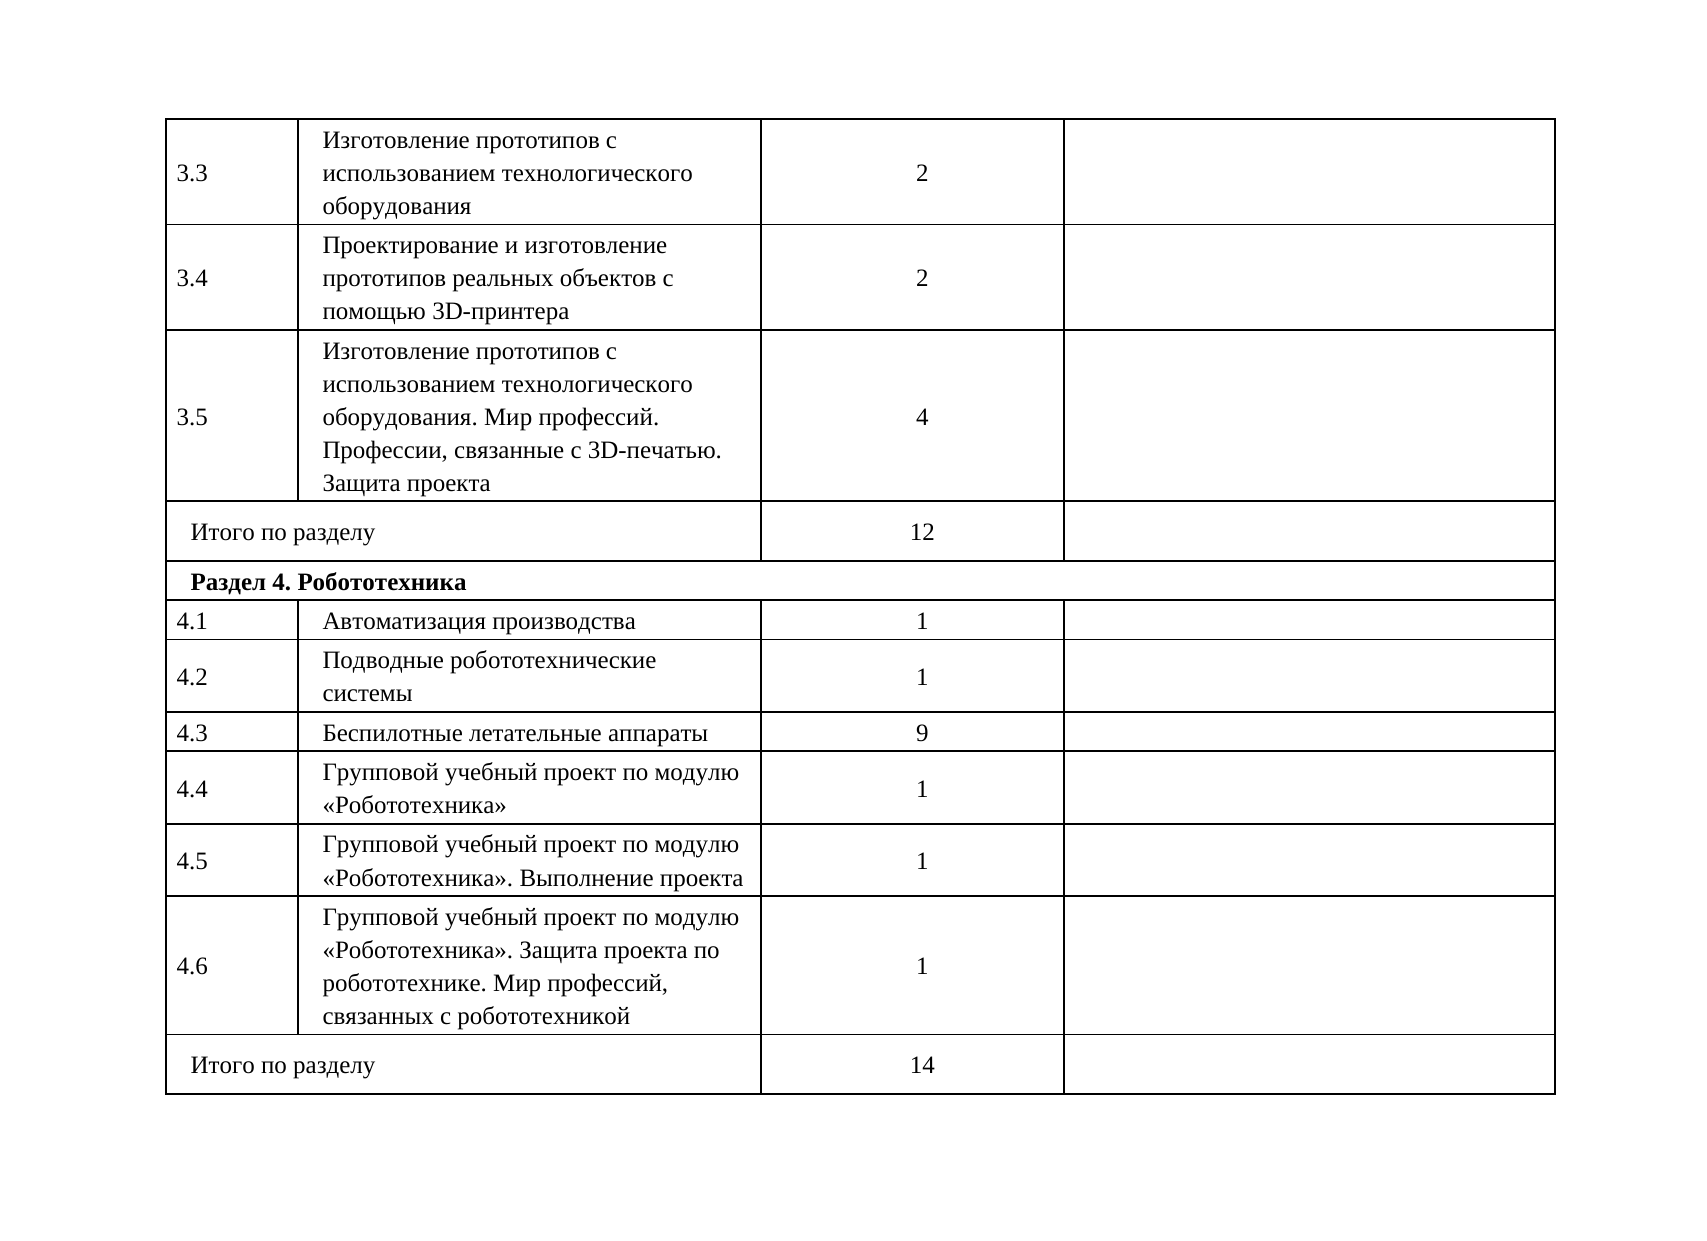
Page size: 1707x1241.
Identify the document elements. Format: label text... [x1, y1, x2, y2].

table_cell 12 [762, 502, 1063, 560]
table_cell [1065, 331, 1554, 500]
table_cell [1065, 1035, 1554, 1093]
table_cell Подводные робототехнические системы [299, 640, 760, 711]
table_cell [1065, 713, 1554, 750]
table_cell Итого по разделу [167, 1035, 760, 1093]
table_cell [1065, 825, 1554, 895]
table_cell [1065, 120, 1554, 223]
table_cell [1065, 601, 1554, 639]
table_cell 4.1 [167, 601, 297, 639]
table_cell Автоматизация производства [299, 601, 760, 639]
table_cell 2 [762, 120, 1063, 223]
table_cell 2 [762, 225, 1063, 329]
table_cell 14 [762, 1035, 1063, 1093]
table_cell 4.5 [167, 825, 297, 895]
table_cell Итого по разделу [167, 502, 760, 560]
table_cell 1 [762, 825, 1063, 895]
table_cell Проектирование и изготовление прототипов реальных объектов с помощью 3D-принтера [299, 225, 760, 329]
table_cell Изготовление прототипов с использованием технологического оборудования [299, 120, 760, 223]
table_cell [1065, 752, 1554, 823]
table_cell 1 [762, 601, 1063, 639]
table_cell 4.4 [167, 752, 297, 823]
table_cell 3.5 [167, 331, 297, 500]
table_cell 1 [762, 752, 1063, 823]
table_cell Групповой учебный проект по модулю «Робототехника» [299, 752, 760, 823]
table_cell Изготовление прототипов с использованием технологического оборудования. Мир профессий. Профессии, связанные с 3D-печатью. Защита проекта [299, 331, 760, 500]
table_cell 9 [762, 713, 1063, 750]
table_cell Беспилотные летательные аппараты [299, 713, 760, 750]
table_cell 3.3 [167, 120, 297, 223]
table_cell [1065, 640, 1554, 711]
table_cell Групповой учебный проект по модулю «Робототехника». Выполнение проекта [299, 825, 760, 895]
table_cell 4.3 [167, 713, 297, 750]
table_cell 1 [762, 640, 1063, 711]
table_cell Раздел 4. Робототехника [167, 562, 1554, 599]
table_cell [1065, 502, 1554, 560]
table_cell 4.6 [167, 897, 297, 1034]
table_cell 3.4 [167, 225, 297, 329]
table_cell [1065, 897, 1554, 1034]
table_cell 1 [762, 897, 1063, 1034]
table_cell 4.2 [167, 640, 297, 711]
table_cell Групповой учебный проект по модулю «Робототехника». Защита проекта по робототехнике. Мир профессий, связанных с робототехникой [299, 897, 760, 1034]
table_cell [1065, 225, 1554, 329]
table_cell 4 [762, 331, 1063, 500]
